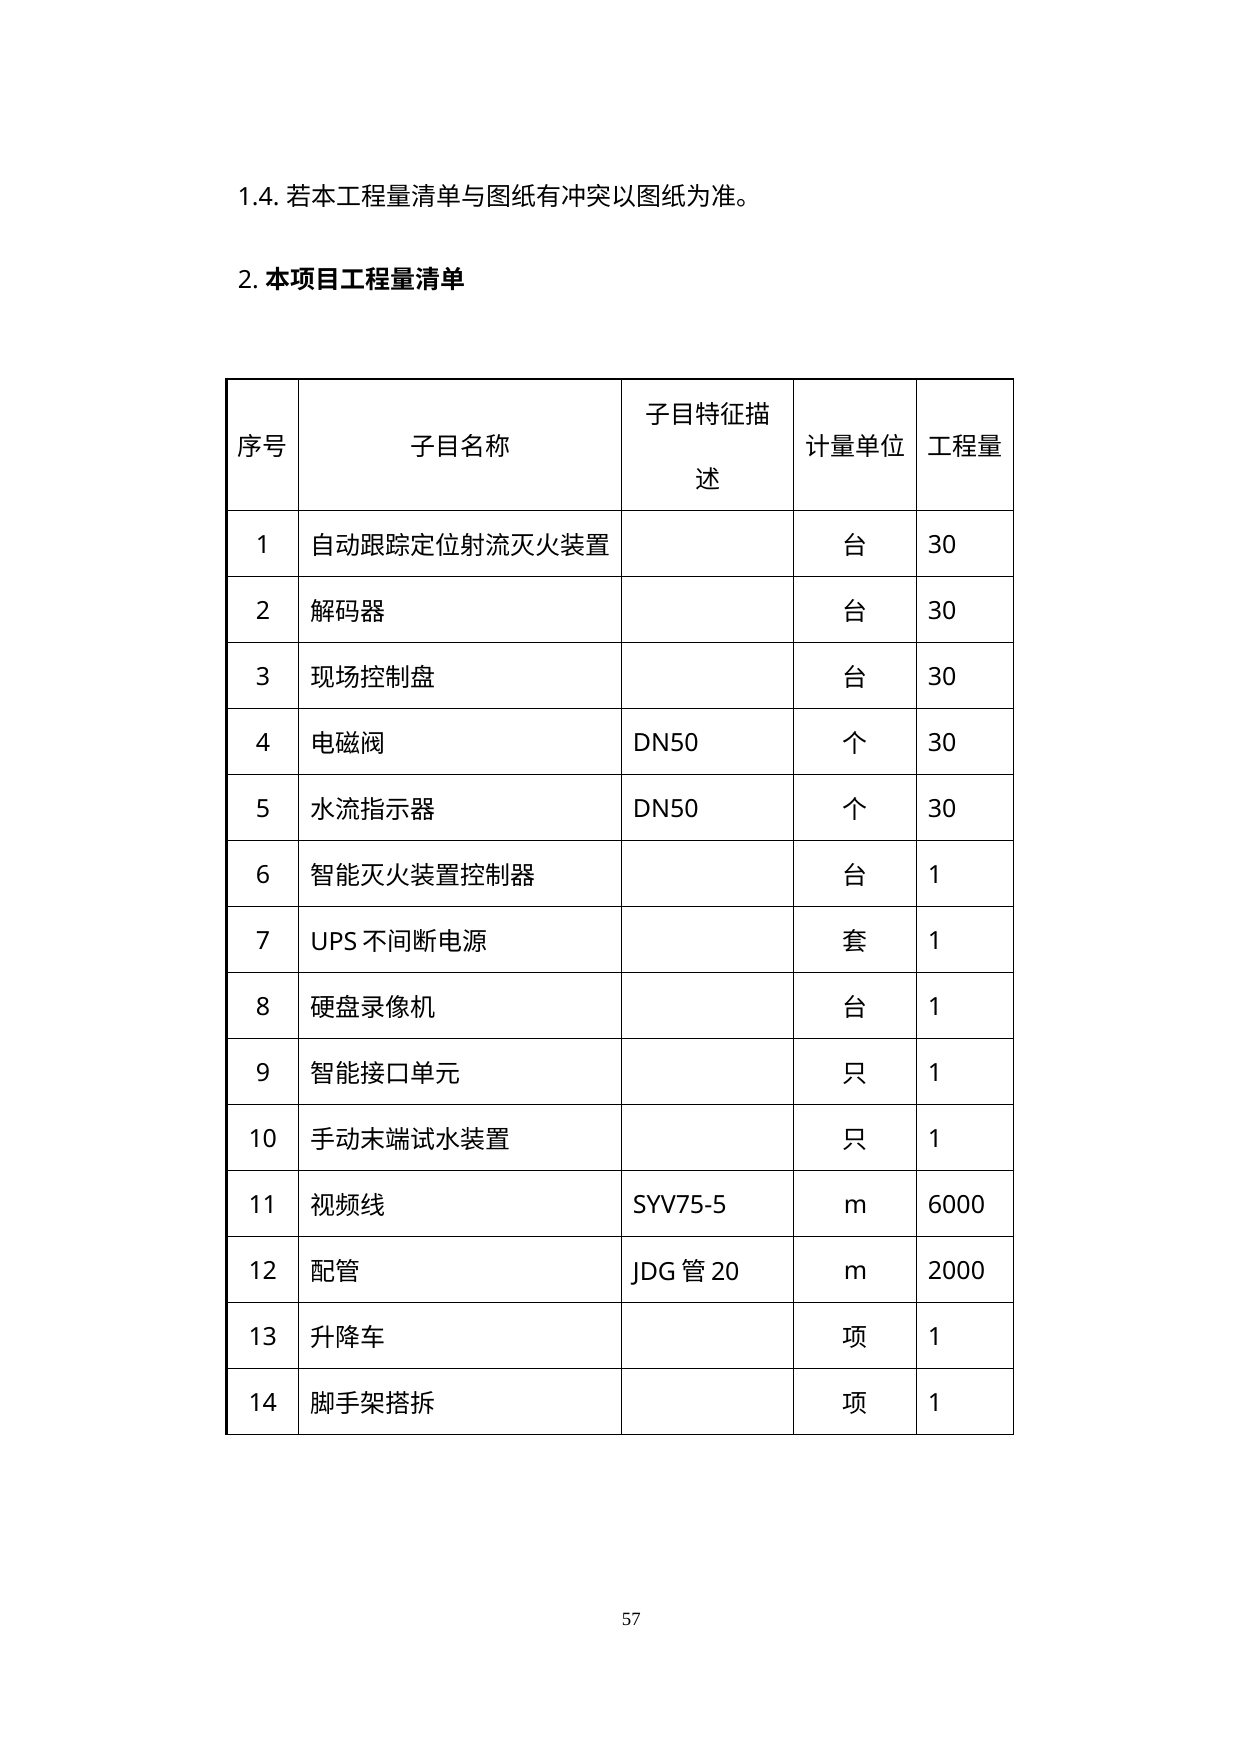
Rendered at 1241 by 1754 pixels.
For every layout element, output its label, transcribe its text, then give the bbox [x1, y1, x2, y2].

table_header 工程量 [917, 380, 1013, 510]
table_cell 个 [794, 709, 916, 774]
table_cell 8 [228, 973, 298, 1038]
table_cell 1 [917, 1303, 1013, 1368]
table_cell 6000 [917, 1171, 1013, 1236]
table_cell 个 [794, 775, 916, 840]
table_header 计量单位 [794, 380, 916, 510]
table_cell [622, 841, 793, 906]
table_cell 2 [228, 577, 298, 642]
table_header 子目特征描述 [622, 380, 793, 510]
table_cell 7 [228, 907, 298, 972]
table_cell 智能接口单元 [299, 1039, 621, 1104]
table_cell 1 [917, 1369, 1013, 1434]
table_cell 12 [228, 1237, 298, 1302]
table_cell [622, 1303, 793, 1368]
table_cell [622, 1369, 793, 1434]
table_cell 智能灭火装置控制器 [299, 841, 621, 906]
table_cell [622, 643, 793, 708]
table_header 序号 [228, 380, 298, 510]
table_cell 只 [794, 1105, 916, 1170]
table_cell 台 [794, 577, 916, 642]
table_cell 只 [794, 1039, 916, 1104]
table_cell m [794, 1171, 916, 1236]
table_cell 10 [228, 1105, 298, 1170]
table_cell 14 [228, 1369, 298, 1434]
table_cell 5 [228, 775, 298, 840]
list 本项目工程量清单 [187, 245, 1053, 310]
table_cell 30 [917, 511, 1013, 576]
table_cell DN50 [622, 775, 793, 840]
table_cell 电磁阀 [299, 709, 621, 774]
table_cell 1 [917, 973, 1013, 1038]
table_cell 自动跟踪定位射流灭火装置 [299, 511, 621, 576]
table_cell 项 [794, 1303, 916, 1368]
table_cell m [794, 1237, 916, 1302]
table_cell 6 [228, 841, 298, 906]
table_cell SYV75-5 [622, 1171, 793, 1236]
table_cell 11 [228, 1171, 298, 1236]
table_cell [622, 1105, 793, 1170]
table_cell 硬盘录像机 [299, 973, 621, 1038]
table_cell 脚手架搭拆 [299, 1369, 621, 1434]
table_cell 1 [917, 907, 1013, 972]
table_cell 1 [917, 841, 1013, 906]
table_cell [622, 511, 793, 576]
table_cell 30 [917, 775, 1013, 840]
table_cell 配管 [299, 1237, 621, 1302]
table_cell 1 [917, 1105, 1013, 1170]
table_cell 解码器 [299, 577, 621, 642]
table_cell 台 [794, 841, 916, 906]
table_cell 30 [917, 577, 1013, 642]
table_cell 视频线 [299, 1171, 621, 1236]
list 若本工程量清单与图纸有冲突以图纸为准。 [187, 162, 1053, 227]
table_cell [622, 973, 793, 1038]
table_cell 项 [794, 1369, 916, 1434]
table_cell 台 [794, 643, 916, 708]
table_cell 手动末端试水装置 [299, 1105, 621, 1170]
table_cell 2000 [917, 1237, 1013, 1302]
table_cell 台 [794, 511, 916, 576]
table_cell 现场控制盘 [299, 643, 621, 708]
table_cell 3 [228, 643, 298, 708]
table_cell 30 [917, 709, 1013, 774]
table_cell [622, 1039, 793, 1104]
table_cell 水流指示器 [299, 775, 621, 840]
table_cell DN50 [622, 709, 793, 774]
table_cell [622, 577, 793, 642]
table_cell 1 [228, 511, 298, 576]
table_cell [622, 907, 793, 972]
table_cell UPS不间断电源 [299, 907, 621, 972]
table_cell JDG管20 [622, 1237, 793, 1302]
table_cell 套 [794, 907, 916, 972]
table_cell 30 [917, 643, 1013, 708]
table_cell 升降车 [299, 1303, 621, 1368]
table_cell 4 [228, 709, 298, 774]
table_cell 1 [917, 1039, 1013, 1104]
table_header 子目名称 [299, 380, 621, 510]
table_cell 13 [228, 1303, 298, 1368]
table_cell 9 [228, 1039, 298, 1104]
table_cell 台 [794, 973, 916, 1038]
